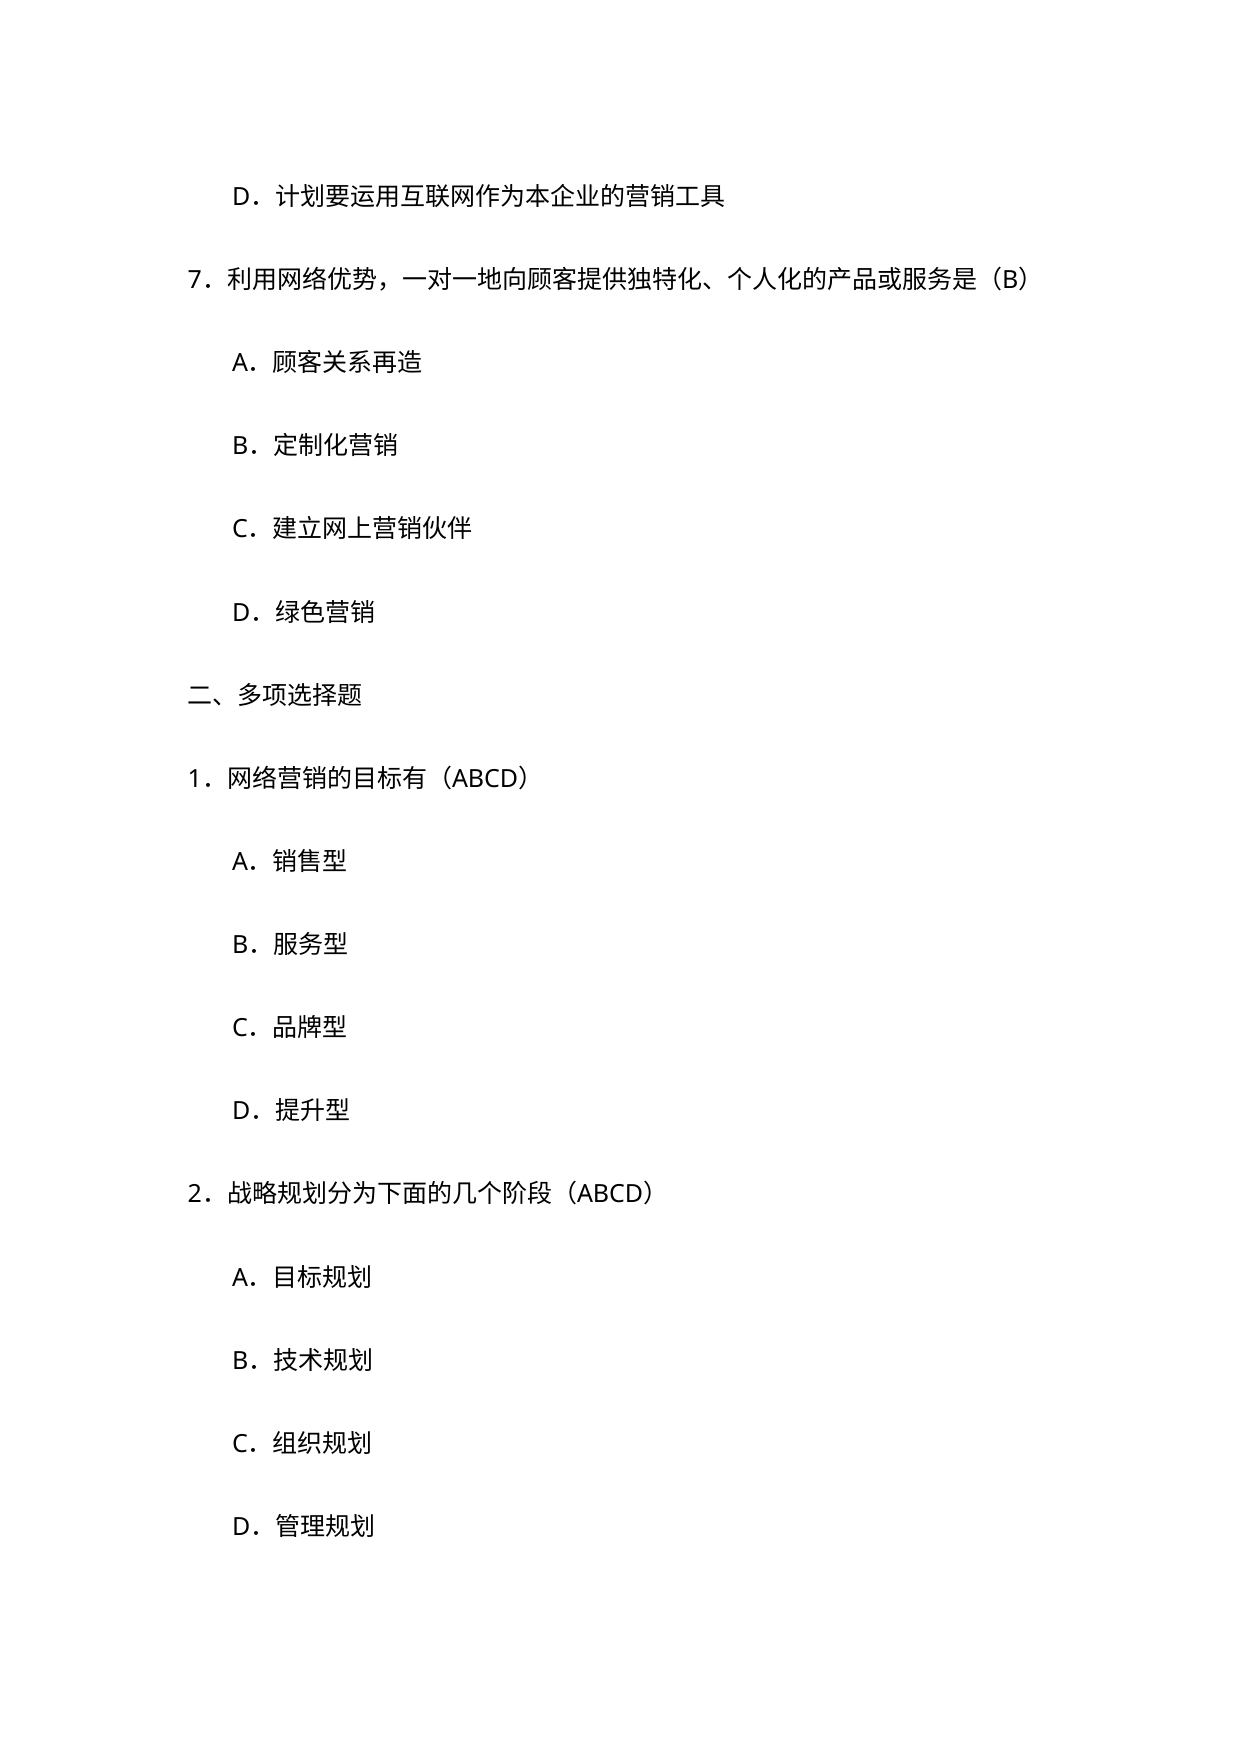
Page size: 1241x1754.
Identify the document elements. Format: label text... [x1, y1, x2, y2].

text D．计划要运用互联网作为本企业的营销工具 [187, 162, 1053, 227]
text B．服务型 [187, 910, 1053, 975]
text D．管理规划 [187, 1492, 1053, 1557]
text 2．战略规划分为下面的几个阶段（ABCD） [187, 1159, 1053, 1224]
text A．顾客关系再造 [187, 328, 1053, 393]
text 7．利用网络优势，一对一地向顾客提供独特化、个人化的产品或服务是（B） [187, 245, 1053, 310]
text D．提升型 [187, 1076, 1053, 1141]
text B．技术规划 [187, 1326, 1053, 1391]
text 二、多项选择题 [187, 661, 1053, 726]
text 1．网络营销的目标有（ABCD） [187, 744, 1053, 809]
text C．组织规划 [187, 1409, 1053, 1474]
text C．建立网上营销伙伴 [187, 494, 1053, 559]
text D．绿色营销 [187, 578, 1053, 643]
text B．定制化营销 [187, 411, 1053, 476]
text C．品牌型 [187, 993, 1053, 1058]
text A．销售型 [187, 827, 1053, 892]
text A．目标规划 [187, 1243, 1053, 1308]
